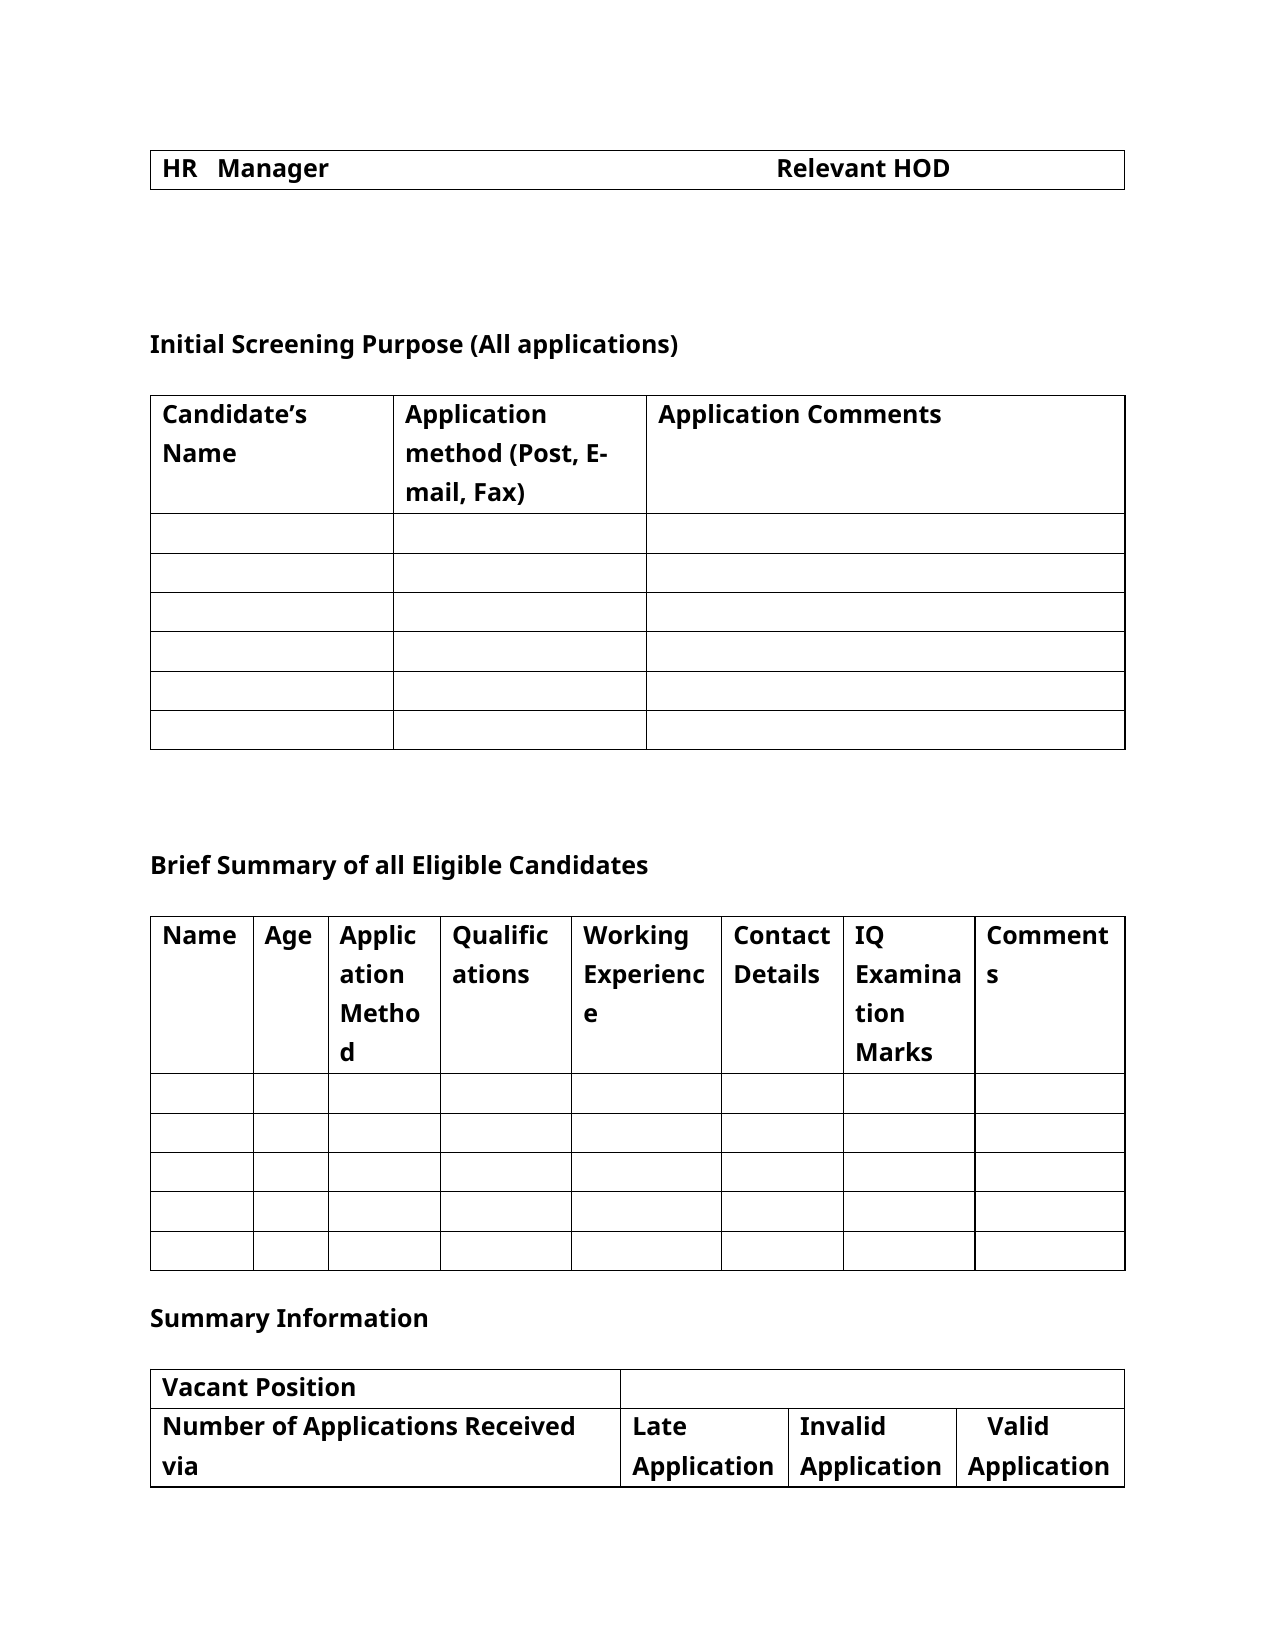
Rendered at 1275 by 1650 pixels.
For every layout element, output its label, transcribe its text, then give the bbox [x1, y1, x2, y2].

table_cell [394, 593, 646, 631]
table_cell [647, 554, 1124, 592]
table_cell [329, 1232, 440, 1270]
table_cell [572, 1232, 721, 1270]
table_cell [572, 1114, 721, 1152]
table_cell Valid Applications [957, 1409, 1124, 1486]
table_cell [441, 1153, 571, 1191]
table_cell [151, 593, 393, 631]
table_cell [151, 711, 393, 749]
table_cell Late Applications [621, 1409, 788, 1486]
table_cell [647, 514, 1124, 552]
table_cell [394, 672, 646, 710]
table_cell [151, 151, 1124, 189]
table_cell [844, 1192, 974, 1231]
table_cell [151, 554, 393, 592]
table_cell [254, 1153, 328, 1191]
table_cell [329, 1153, 440, 1191]
table_cell [329, 1074, 440, 1112]
table_cell [151, 1074, 253, 1112]
table_cell [151, 514, 393, 552]
table_cell [647, 711, 1124, 749]
table_header Vacant Position [151, 1370, 620, 1408]
table_cell [394, 632, 646, 671]
table_header Name [151, 917, 253, 1073]
table_cell [572, 1153, 721, 1191]
table_cell [844, 1114, 974, 1152]
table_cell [789, 1409, 956, 1486]
table_header IQ Examination Marks [844, 917, 974, 1073]
table_cell [976, 1192, 1124, 1231]
table_cell [976, 1114, 1124, 1152]
table_cell [722, 1192, 843, 1231]
table_cell [151, 672, 393, 710]
table_cell [441, 1192, 571, 1231]
table_header Working Experience [572, 917, 721, 1073]
table_cell [151, 1232, 253, 1270]
table_cell [254, 1074, 328, 1112]
table_cell [151, 1153, 253, 1191]
table_cell [329, 1192, 440, 1231]
table_header Application Method [329, 917, 440, 1073]
table_cell [976, 1074, 1124, 1112]
table_cell [254, 1192, 328, 1231]
table_header Application Comments [647, 396, 1124, 513]
table_header Application method (Post, E-mail, Fax) [394, 396, 646, 513]
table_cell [151, 1409, 620, 1486]
table_header [621, 1370, 1124, 1408]
table_cell [254, 1232, 328, 1270]
text Brief Summary of all Eligible Candidates [150, 848, 1125, 882]
table_cell [441, 1114, 571, 1152]
table_cell [329, 1114, 440, 1152]
table_cell [151, 632, 393, 671]
table_header Qualifications [441, 917, 571, 1073]
table_cell [394, 514, 646, 552]
table_cell [647, 672, 1124, 710]
table_cell [572, 1074, 721, 1112]
table_cell [572, 1192, 721, 1231]
table_cell [151, 1192, 253, 1231]
table_cell [722, 1153, 843, 1191]
table_cell [976, 1232, 1124, 1270]
text Initial Screening Purpose (All applications) [150, 327, 1125, 361]
table_cell [394, 711, 646, 749]
table_cell [647, 632, 1124, 671]
table_cell [722, 1232, 843, 1270]
table_cell [151, 1114, 253, 1152]
table_cell [976, 1153, 1124, 1191]
table_cell [844, 1074, 974, 1112]
table_cell [441, 1232, 571, 1270]
table_cell [254, 1114, 328, 1152]
text Summary Information [150, 1300, 1125, 1334]
table_cell [722, 1074, 843, 1112]
table_cell [844, 1232, 974, 1270]
table_cell [722, 1114, 843, 1152]
table_header Contact Details [722, 917, 843, 1073]
table_cell [441, 1074, 571, 1112]
table_header Candidate’s Name [151, 396, 393, 513]
table_header Comments [976, 917, 1124, 1073]
table_cell [647, 593, 1124, 631]
table_cell [394, 554, 646, 592]
table_cell [844, 1153, 974, 1191]
table_header Age [254, 917, 328, 1073]
